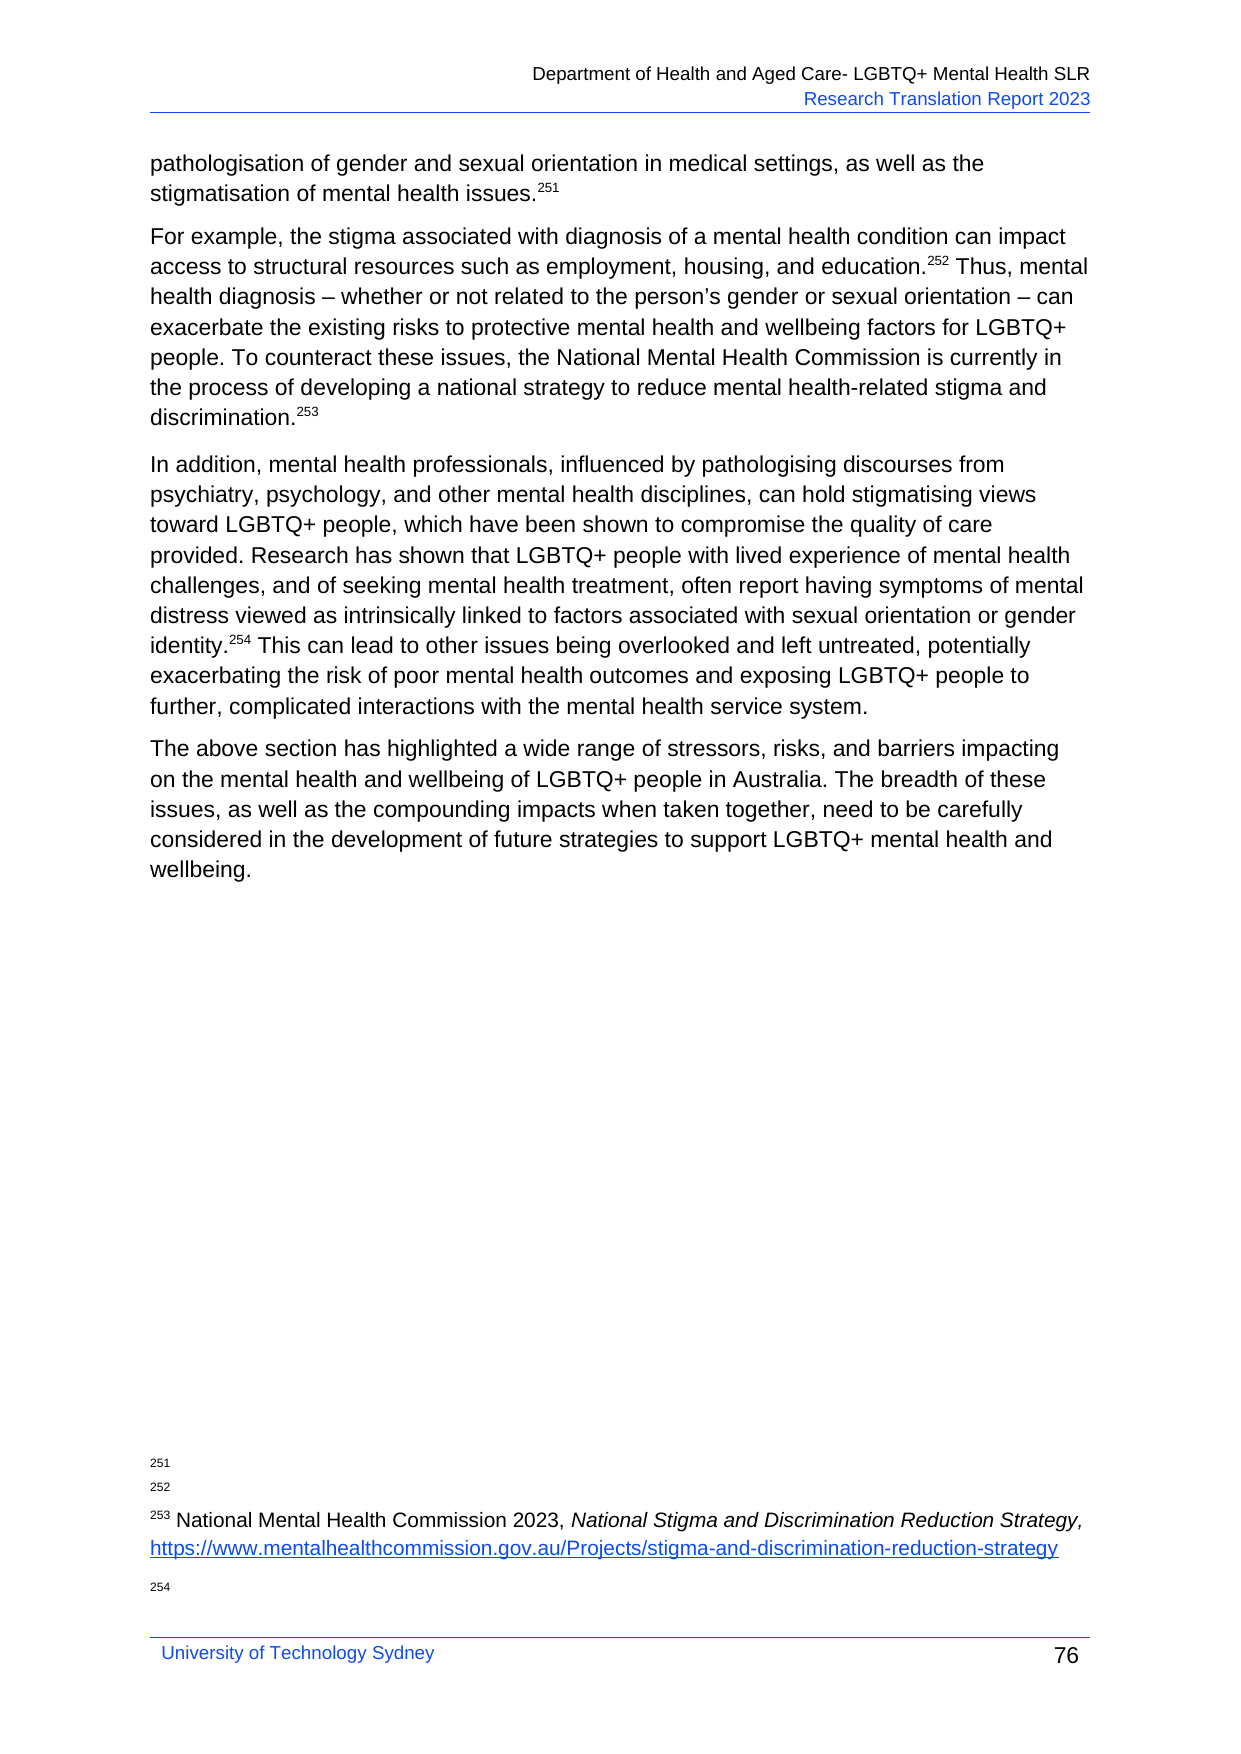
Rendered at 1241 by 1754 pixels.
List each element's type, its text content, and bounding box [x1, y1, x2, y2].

text For example, the stigma associated with diagnosis of a mental health condition can impact access to structural resources such as employment, housing, and education. Thus, mental health diagnosis – whether or not related to the person’s gender or sexual orientation – can exacerbate the existing risks to protective mental health and wellbeing factors for LGBTQ+ people. To counteract these issues, the National Mental Health Commission is currently in the process of developing a national strategy to reduce mental health-related stigma and discrimination. [150, 223, 1090, 431]
list In addition, mental health professionals, influenced by pathologising discourses from psychiatry, psychology, and other mental health disciplines, can hold stigmatising views toward LGBTQ+ people, which have been shown to compromise the quality of care provided. Research has shown that LGBTQ+ people with lived experience of mental health challenges, and of seeking mental health treatment, often report having symptoms of mental distress viewed as intrinsically linked to factors associated with sexual orientation or gender identity. This can lead to other issues being overlooked and left untreated, potentially exacerbating the risk of poor mental health outcomes and exposing LGBTQ+ people to further, complicated interactions with the mental health service system. [150, 451, 1090, 719]
text It is also important to consider that a lived experience of mental health diagnosis, life-interrupting mental health challenges or inappropriate mental health treatment can, in themselves, act as stressors which can have ongoing negative impacts on mental health and wellbeing. This intersection is particularly significant due to the impacts of past and current pathologisation of gender and sexual orientation in medical settings, as well as the stigmatisation of mental health issues. [150, 150, 1090, 207]
text The above section has highlighted a wide range of stressors, risks, and barriers impacting on the mental health and wellbeing of LGBTQ+ people in Australia. The breadth of these issues, as well as the compounding impacts when taken together, need to be carefully considered in the development of future strategies to support LGBTQ+ mental health and wellbeing. [150, 735, 1090, 883]
